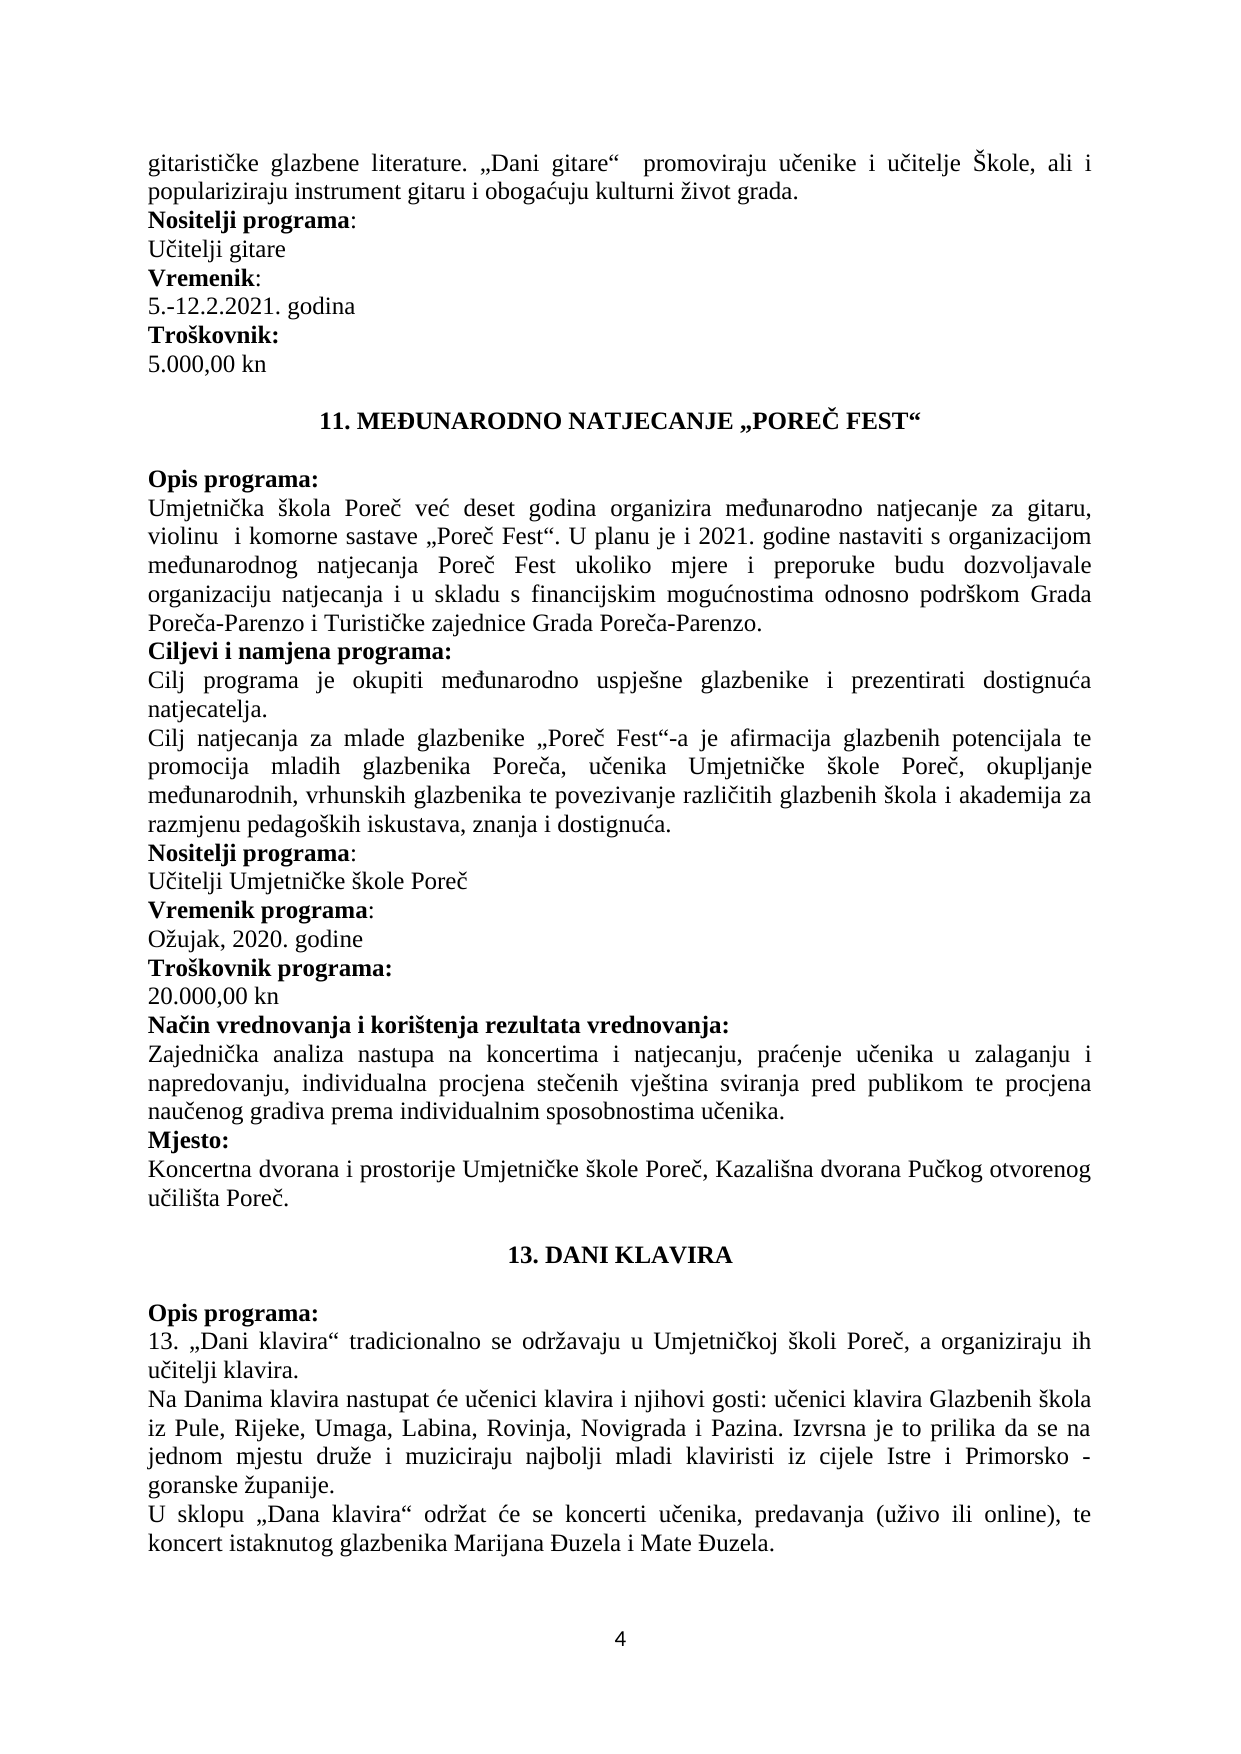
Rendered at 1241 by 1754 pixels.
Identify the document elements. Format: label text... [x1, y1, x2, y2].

text Mjesto: [148, 1125, 1093, 1154]
text Ožujak, 2020. godine [148, 924, 1093, 953]
text Umjetnička škola Poreč već deset godina organizira međunarodno natjecanje za gitaru, violinu i komorne sastave „Poreč Fest“. U planu je i 2021. godine nastaviti s organizacijom međunarodnog natjecanja Poreč Fest ukoliko mjere i preporuke budu dozvoljavale organizaciju natjecanja i u skladu s financijskim mogućnostima odnosno podrškom Grada Poreča-Parenzo i Turističke zajednice Grada Poreča-Parenzo. [148, 493, 1093, 636]
text Cilj natjecanja za mlade glazbenike „Poreč Fest“-a je afirmacija glazbenih potencijala te promocija mladih glazbenika Poreča, učenika Umjetničke škole Poreč, okupljanje međunarodnih, vrhunskih glazbenika te povezivanje različitih glazbenih škola i akademija za razmjenu pedagoških iskustava, znanja i dostignuća. [148, 723, 1093, 838]
text 13. „Dani klavira“ tradicionalno se održavaju u Umjetničkoj školi Poreč, a organiziraju ih učitelji klavira. [148, 1326, 1093, 1384]
text 20.000,00 kn [148, 981, 1093, 1010]
text Vremenik: [148, 263, 1093, 291]
text 11. MEĐUNARODNO NATJECANJE „POREČ FEST“ [148, 406, 1093, 435]
text Ciljevi i namjena programa: [148, 636, 1093, 665]
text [148, 148, 1093, 205]
text U sklopu „Dana klavira“ održat će se koncerti učenika, predavanja (uživo ili online), te koncert istaknutog glazbenika Marijana Đuzela i Mate Đuzela. [148, 1499, 1093, 1556]
text 5.000,00 kn [148, 349, 1093, 378]
text Učitelji gitare [148, 234, 1093, 263]
text Vremenik programa: [148, 895, 1093, 924]
text 13. DANI KLAVIRA [148, 1240, 1093, 1269]
text Cilj programa je okupiti međunarodno uspješne glazbenike i prezentirati dostignuća natjecatelja. [148, 665, 1093, 723]
text Troškovnik programa: [148, 953, 1093, 981]
text Troškovnik: [148, 320, 1093, 349]
text Učitelji Umjetničke škole Poreč [148, 866, 1093, 895]
text 5.-12.2.2021. godina [148, 291, 1093, 320]
text Nositelji programa: [148, 205, 1093, 234]
text Na Danima klavira nastupat će učenici klavira i njihovi gosti: učenici klavira Glazbenih škola iz Pule, Rijeke, Umaga, Labina, Rovinja, Novigrada i Pazina. Izvrsna je to prilika da se na jednom mjestu druže i muziciraju najbolji mladi klaviristi iz cijele Istre i Primorsko - goranske županije. [148, 1384, 1093, 1499]
text Nositelji programa: [148, 838, 1093, 866]
text Način vrednovanja i korištenja rezultata vrednovanja: [148, 1010, 1093, 1039]
text Koncertna dvorana i prostorije Umjetničke škole Poreč, Kazališna dvorana Pučkog otvorenog učilišta Poreč. [148, 1154, 1093, 1211]
text Opis programa: [148, 1298, 1093, 1326]
text Zajednička analiza nastupa na koncertima i natjecanju, praćenje učenika u zalaganju i napredovanju, individualna procjena stečenih vještina sviranja pred publikom te procjena naučenog gradiva prema individualnim sposobnostima učenika. [148, 1039, 1093, 1125]
text Opis programa: [148, 464, 1093, 493]
